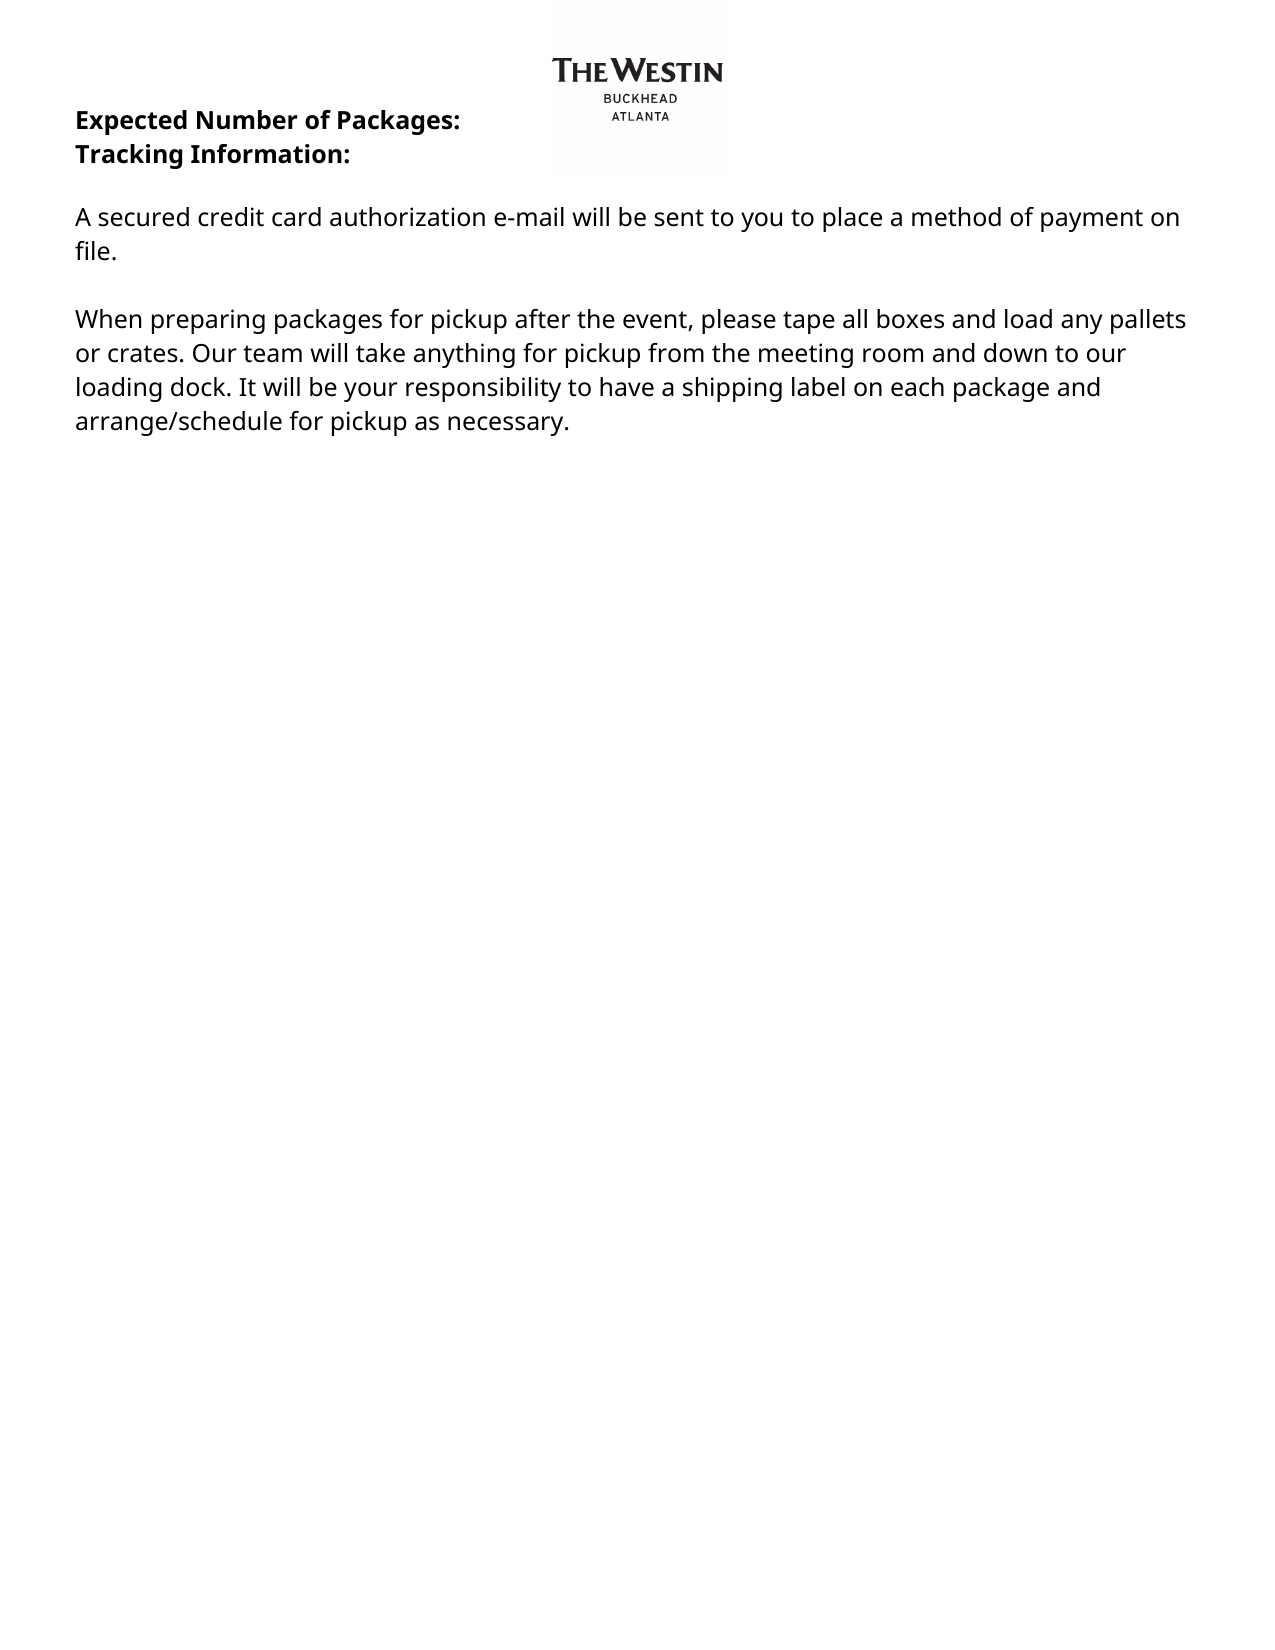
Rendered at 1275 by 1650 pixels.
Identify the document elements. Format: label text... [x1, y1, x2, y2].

picture [547, 0, 728, 103]
text Expected Number of Packages: Tracking Information: [75, 103, 1200, 199]
text When preparing packages for pickup after the event, please tape all boxes and load any pallets or crates. Our team will take anything for pickup from the meeting room and down to our loading dock. It will be your responsibility to have a shipping label on each package and arrange/schedule for pickup as necessary. [75, 301, 1200, 438]
text A secured credit card authorization e-mail will be sent to you to place a method of payment on file. [75, 199, 1200, 267]
